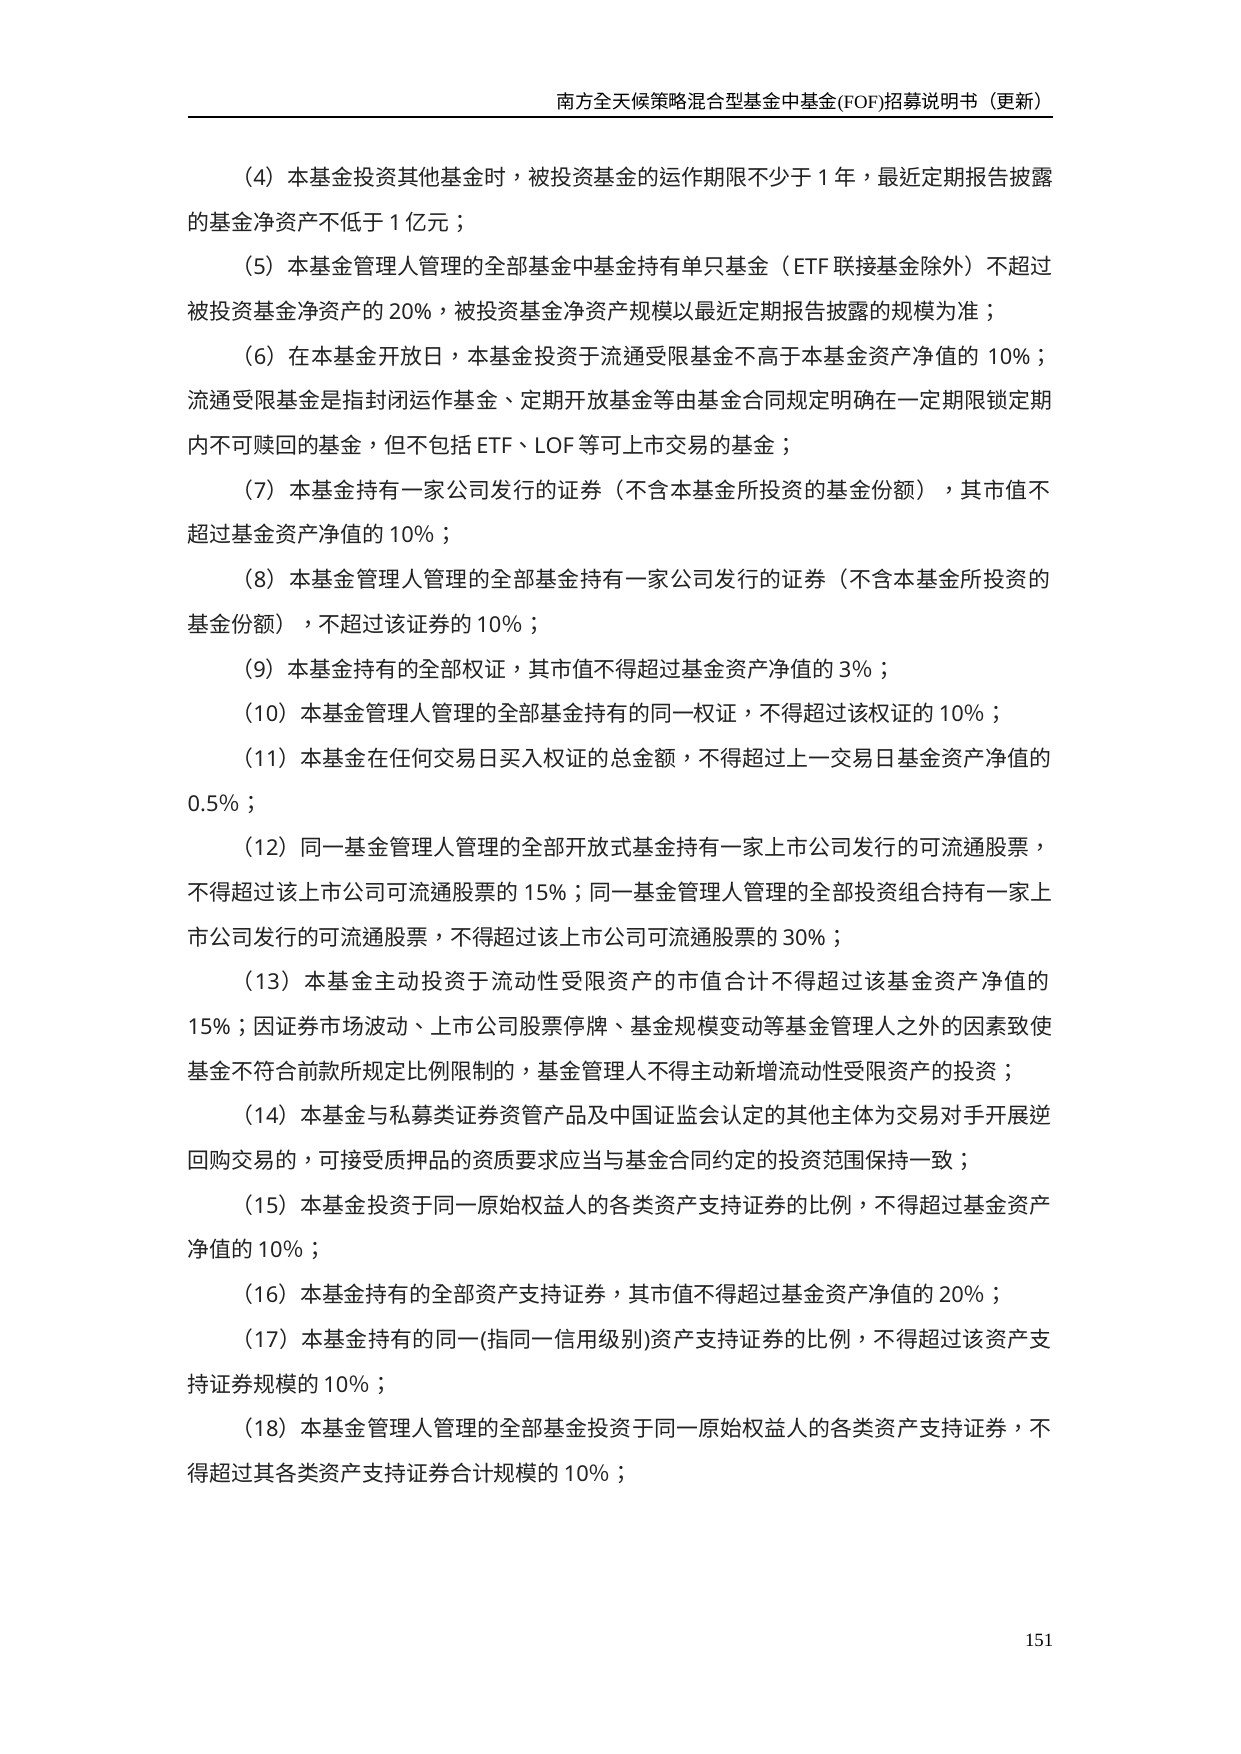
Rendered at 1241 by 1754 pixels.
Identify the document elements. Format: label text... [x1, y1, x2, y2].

text （15）本基金投资于同一原始权益人的各类资产支持证券的比例，不得超过基金资产净值的10％； [187, 1190, 1053, 1264]
text （12）同一基金管理人管理的全部开放式基金持有一家上市公司发行的可流通股票，不得超过该上市公司可流通股票的15%；同一基金管理人管理的全部投资组合持有一家上市公司发行的可流通股票，不得超过该上市公司可流通股票的30%； [187, 832, 1053, 951]
text （11）本基金在任何交易日买入权证的总金额，不得超过上一交易日基金资产净值的0.5％； [187, 743, 1053, 817]
text （7）本基金持有一家公司发行的证券（不含本基金所投资的基金份额），其市值不超过基金资产净值的10％； [187, 475, 1053, 549]
text （10）本基金管理人管理的全部基金持有的同一权证，不得超过该权证的10％； [187, 698, 1053, 728]
text （18）本基金管理人管理的全部基金投资于同一原始权益人的各类资产支持证券，不得超过其各类资产支持证券合计规模的10％； [187, 1413, 1053, 1488]
text （5）本基金管理人管理的全部基金中基金持有单只基金（ETF联接基金除外）不超过被投资基金净资产的20%，被投资基金净资产规模以最近定期报告披露的规模为准； [187, 251, 1053, 326]
text （6）在本基金开放日，本基金投资于流通受限基金不高于本基金资产净值的10%；流通受限基金是指封闭运作基金、定期开放基金等由基金合同规定明确在一定期限锁定期内不可赎回的基金，但不包括ETF、LOF等可上市交易的基金； [187, 341, 1053, 460]
text （16）本基金持有的全部资产支持证券，其市值不得超过基金资产净值的20％； [187, 1279, 1053, 1309]
text （13）本基金主动投资于流动性受限资产的市值合计不得超过该基金资产净值的 15%；因证券市场波动、上市公司股票停牌、基金规模变动等基金管理人之外的因素致使基金不符合前款所规定比例限制的，基金管理人不得主动新增流动性受限资产的投资； [187, 966, 1053, 1086]
text （14）本基金与私募类证券资管产品及中国证监会认定的其他主体为交易对手开展逆回购交易的，可接受质押品的资质要求应当与基金合同约定的投资范围保持一致； [187, 1100, 1053, 1175]
text （4）本基金投资其他基金时，被投资基金的运作期限不少于1年，最近定期报告披露的基金净资产不低于1亿元； [187, 162, 1053, 236]
text （9）本基金持有的全部权证，其市值不得超过基金资产净值的3％； [187, 653, 1053, 683]
text （17）本基金持有的同一(指同一信用级别)资产支持证券的比例，不得超过该资产支持证券规模的10％； [187, 1324, 1053, 1398]
text （8）本基金管理人管理的全部基金持有一家公司发行的证券（不含本基金所投资的基金份额），不超过该证券的10％； [187, 564, 1053, 639]
